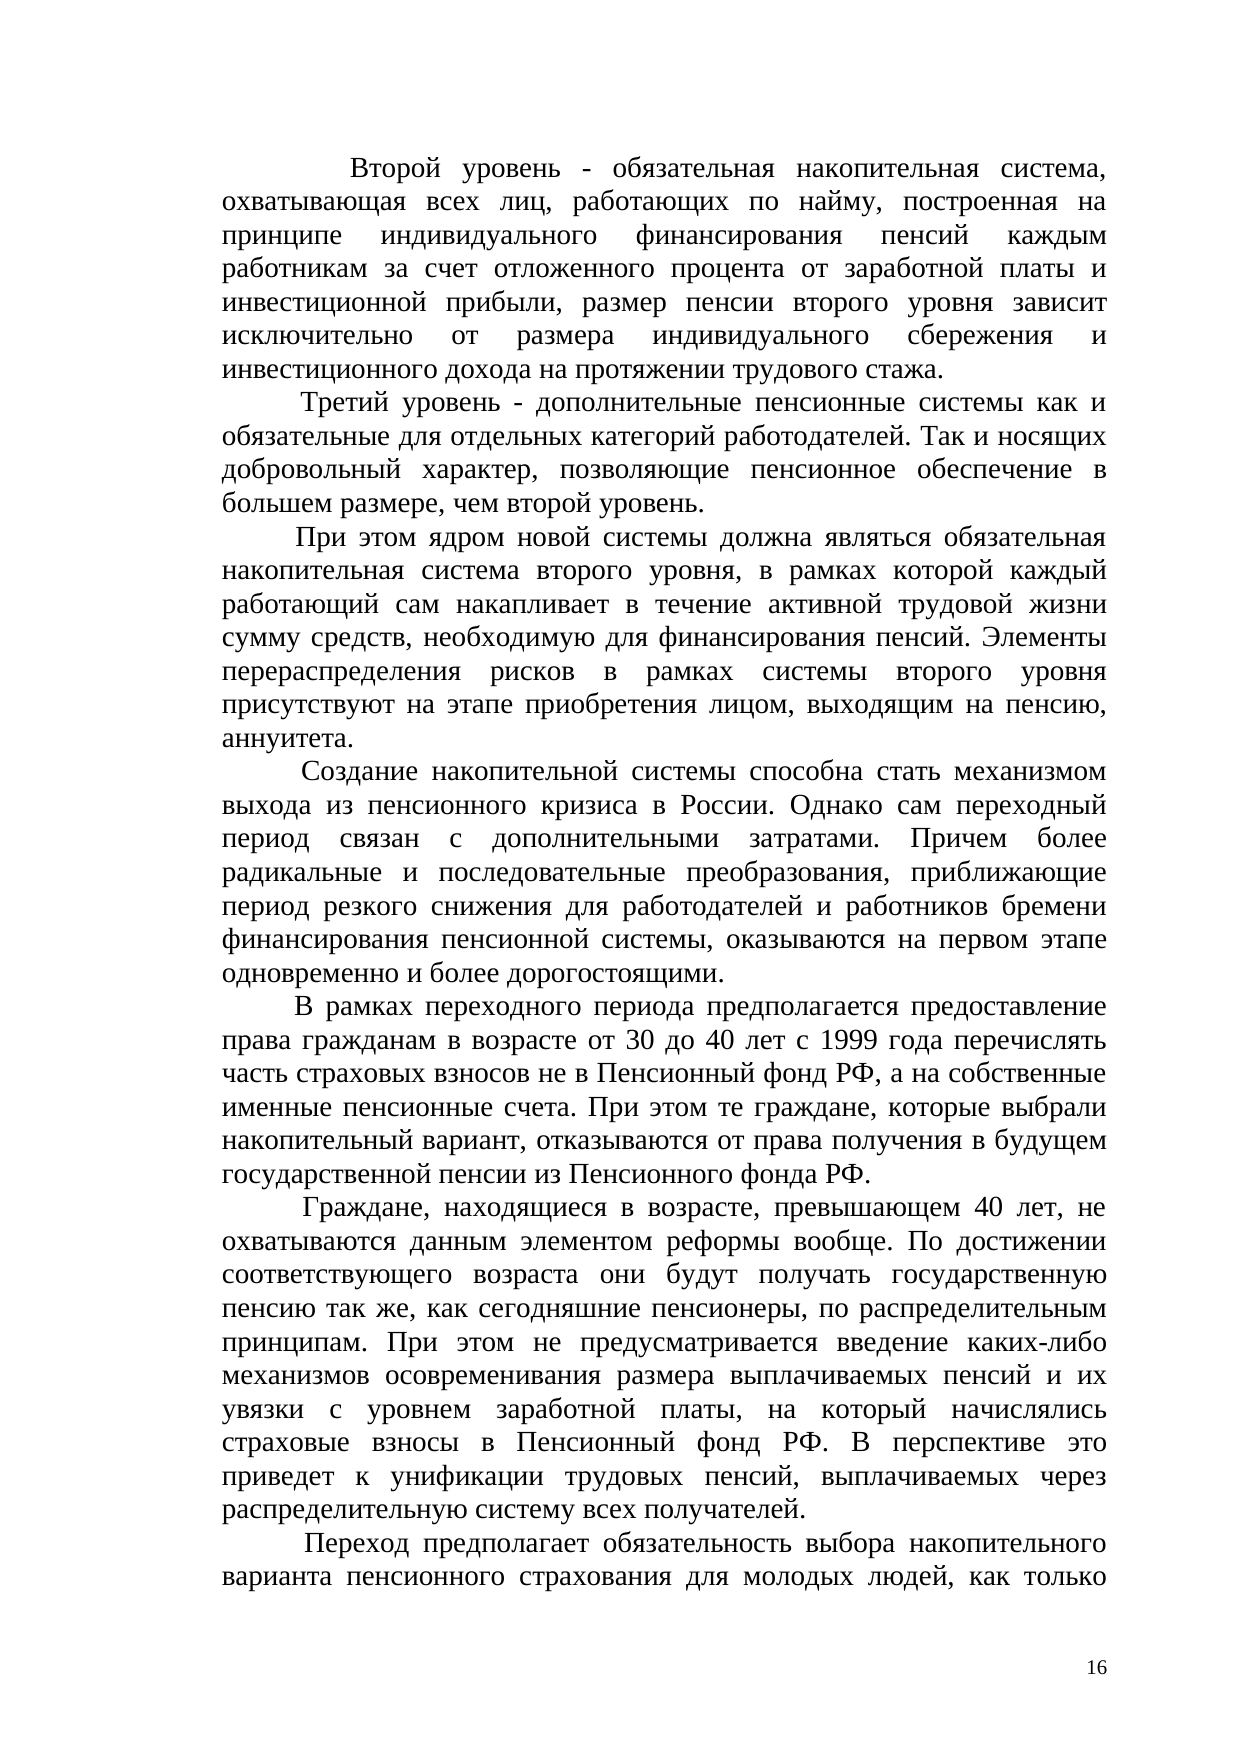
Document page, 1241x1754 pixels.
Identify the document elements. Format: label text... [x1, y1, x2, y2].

text В рамках переходного периода предполагается предоставление права гражданам в возрасте от 30 до 40 лет с 1999 года перечислять часть страховых взносов не в Пенсионный фонд РФ, а на собственные именные пенсионные счета. При этом те граждане, которые выбрали накопительный вариант, отказываются от права получения в будущем государственной пенсии из Пенсионного фонда РФ. [222, 988, 1107, 1190]
text При этом ядром новой системы должна являться обязательная накопительная система второго уровня, в рамках которой каждый работающий сам накапливает в течение активной трудовой жизни сумму средств, необходимую для финансирования пенсий. Элементы перераспределения рисков в рамках системы второго уровня присутствуют на этапе приобретения лицом, выходящим на пенсию, аннуитета. [222, 519, 1107, 754]
text Создание накопительной системы способна стать механизмом выхода из пенсионного кризиса в России. Однако сам переходный период связан с дополнительными затратами. Причем более радикальные и последовательные преобразования, приближающие период резкого снижения для работодателей и работников бремени финансирования пенсионной системы, оказываются на первом этапе одновременно и более дорогостоящими. [222, 754, 1107, 988]
text Граждане, находящиеся в возрасте, превышающем 40 лет, не охватываются данным элементом реформы вообще. По достижении соответствующего возраста они будут получать государственную пенсию так же, как сегодняшние пенсионеры, по распределительным принципам. При этом не предусматривается введение каких-либо механизмов осовременивания размера выплачиваемых пенсий и их увязки с уровнем заработной платы, на который начислялись страховые взносы в Пенсионный фонд РФ. В перспективе это приведет к унификации трудовых пенсий, выплачиваемых через распределительную систему всех получателей. [222, 1190, 1107, 1525]
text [222, 1525, 1107, 1592]
text Третий уровень - дополнительные пенсионные системы как и обязательные для отдельных категорий работодателей. Так и носящих добровольный характер, позволяющие пенсионное обеспечение в большем размере, чем второй уровень. [222, 385, 1107, 519]
text Второй уровень - обязательная накопительная система, охватывающая всех лиц, работающих по найму, построенная на принципе индивидуального финансирования пенсий каждым работникам за счет отложенного процента от заработной платы и инвестиционной прибыли, размер пенсии второго уровня зависит исключительно от размера индивидуального сбережения и инвестиционного дохода на протяжении трудового стажа. [222, 150, 1107, 385]
